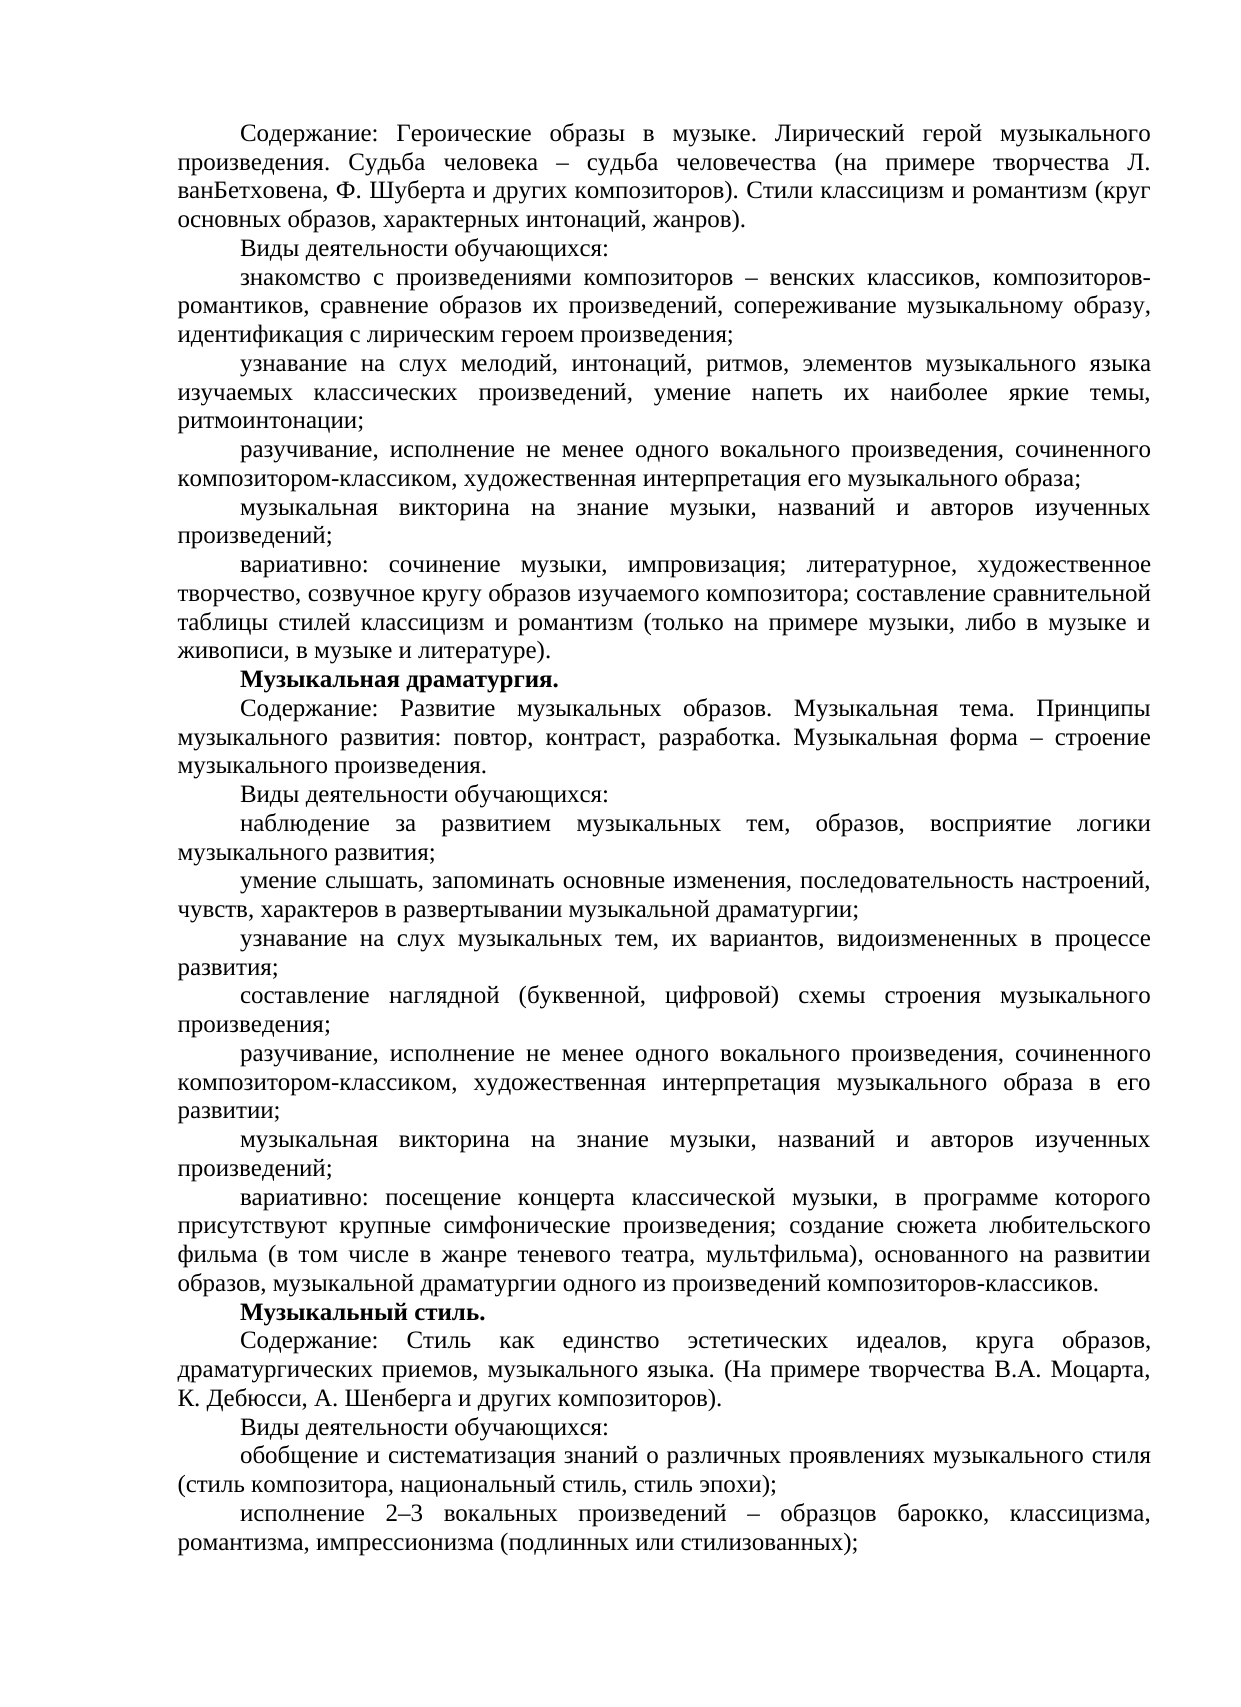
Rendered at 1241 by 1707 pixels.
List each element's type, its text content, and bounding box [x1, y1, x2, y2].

text Музыкальная драматургия. [177, 664, 1152, 693]
text наблюдение за развитием музыкальных тем, образов, восприятие логики музыкального развития; [177, 808, 1152, 866]
text узнавание на слух мелодий, интонаций, ритмов, элементов музыкального языка изучаемых классических произведений, умение напеть их наиболее яркие темы, ритмоинтонации; [177, 348, 1152, 434]
text знакомство с произведениями композиторов – венских классиков, композиторов-романтиков, сравнение образов их произведений, сопереживание музыкальному образу, идентификация с лирическим героем произведения; [177, 262, 1152, 348]
text Содержание: Героические образы в музыке. Лирический герой музыкального произведения. Судьба человека – судьба человечества (на примере творчества Л. ванБетховена, Ф. Шуберта и других композиторов). Стили классицизм и романтизм (круг основных образов, характерных интонаций, жанров). [177, 118, 1152, 233]
text разучивание, исполнение не менее одного вокального произведения, сочиненного композитором-классиком, художественная интерпретация его музыкального образа; [177, 434, 1152, 492]
text музыкальная викторина на знание музыки, названий и авторов изученных произведений; [177, 1124, 1152, 1182]
text обобщение и систематизация знаний о различных проявлениях музыкального стиля (стиль композитора, национальный стиль, стиль эпохи); [177, 1441, 1152, 1498]
text Виды деятельности обучающихся: [177, 1412, 1152, 1441]
text вариативно: сочинение музыки, импровизация; литературное, художественное творчество, созвучное кругу образов изучаемого композитора; составление сравнительной таблицы стилей классицизм и романтизм (только на примере музыки, либо в музыке и живописи, в музыке и литературе). [177, 549, 1152, 664]
text разучивание, исполнение не менее одного вокального произведения, сочиненного композитором-классиком, художественная интерпретация музыкального образа в его развитии; [177, 1038, 1152, 1124]
text Виды деятельности обучающихся: [177, 233, 1152, 262]
text узнавание на слух музыкальных тем, их вариантов, видоизмененных в процессе развития; [177, 923, 1152, 981]
text умение слышать, запоминать основные изменения, последовательность настроений, чувств, характеров в развертывании музыкальной драматургии; [177, 866, 1152, 923]
text исполнение 2–3 вокальных произведений – образцов барокко, классицизма, романтизма, импрессионизма (подлинных или стилизованных); [177, 1498, 1152, 1556]
text Содержание: Стиль как единство эстетических идеалов, круга образов, драматургических приемов, музыкального языка. (На примере творчества В.А. Моцарта, К. Дебюсси, А. Шенберга и других композиторов). [177, 1326, 1152, 1412]
text музыкальная викторина на знание музыки, названий и авторов изученных произведений; [177, 492, 1152, 549]
text Виды деятельности обучающихся: [177, 779, 1152, 808]
text Содержание: Развитие музыкальных образов. Музыкальная тема. Принципы музыкального развития: повтор, контраст, разработка. Музыкальная форма – строение музыкального произведения. [177, 693, 1152, 779]
text вариативно: посещение концерта классической музыки, в программе которого присутствуют крупные симфонические произведения; создание сюжета любительского фильма (в том числе в жанре теневого театра, мультфильма), основанного на развитии образов, музыкальной драматургии одного из произведений композиторов-классиков. [177, 1182, 1152, 1297]
text составление наглядной (буквенной, цифровой) схемы строения музыкального произведения; [177, 981, 1152, 1038]
text Музыкальный стиль. [177, 1297, 1152, 1326]
